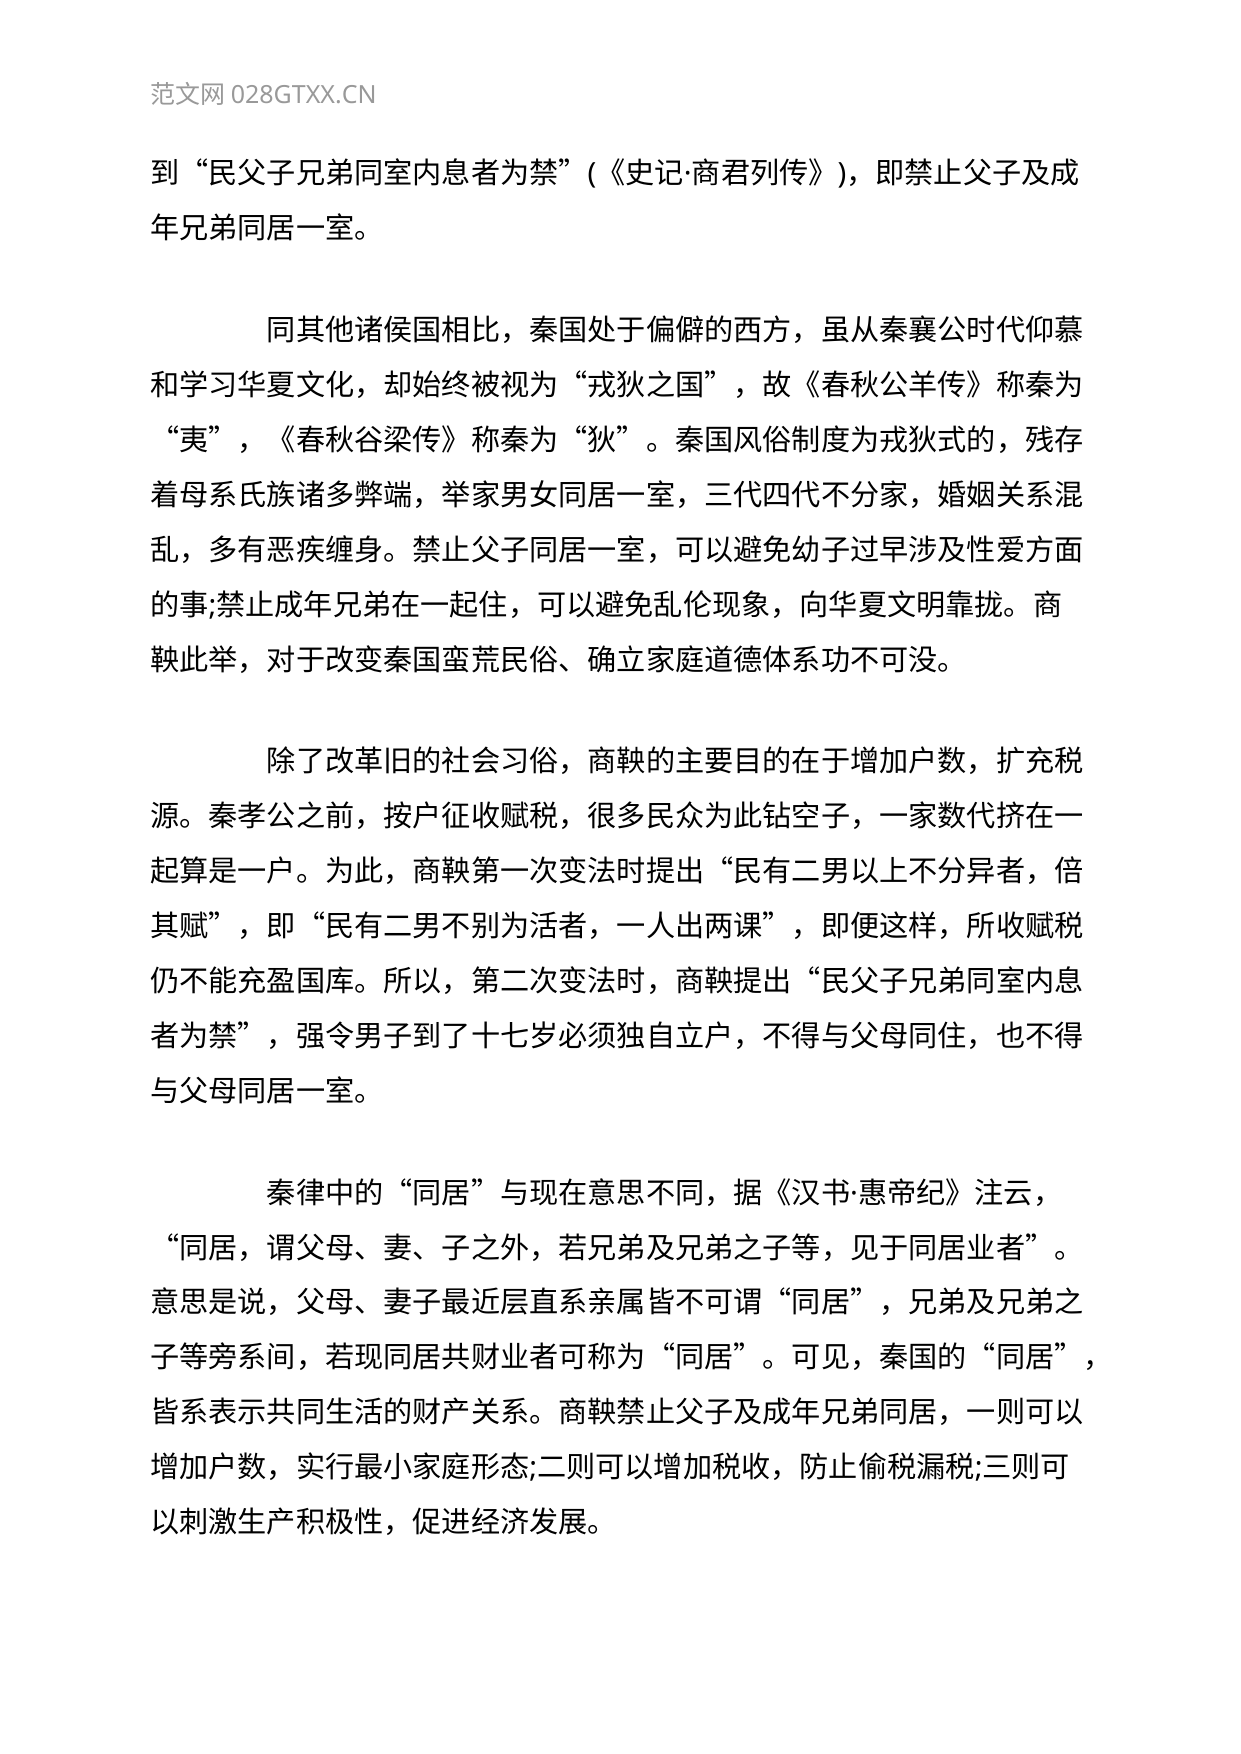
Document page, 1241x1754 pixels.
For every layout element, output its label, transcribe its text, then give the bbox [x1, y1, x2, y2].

text 秦律中的“同居”与现在意思不同，据《汉书·惠帝纪》注云，“同居，谓父母、妻、子之外，若兄弟及兄弟之子等，见于同居业者”。意思是说，父母、妻子最近层直系亲属皆不可谓“同居”，兄弟及兄弟之子等旁系间，若现同居共财业者可称为“同居”。可见，秦国的“同居”，皆系表示共同生活的财产关系。商鞅禁止父子及成年兄弟同居，一则可以增加户数，实行最小家庭形态;二则可以增加税收，防止偷税漏税;三则可以刺激生产积极性，促进经济发展。 [150, 1169, 1090, 1541]
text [150, 150, 1090, 247]
text 除了改革旧的社会习俗，商鞅的主要目的在于增加户数，扩充税源。秦孝公之前，按户征收赋税，很多民众为此钻空子，一家数代挤在一起算是一户。为此，商鞅第一次变法时提出“民有二男以上不分异者，倍其赋”，即“民有二男不别为活者，一人出两课”，即便这样，所收赋税仍不能充盈国库。所以，第二次变法时，商鞅提出“民父子兄弟同室内息者为禁”，强令男子到了十七岁必须独自立户，不得与父母同住，也不得与父母同居一室。 [150, 738, 1090, 1110]
text 同其他诸侯国相比，秦国处于偏僻的西方，虽从秦襄公时代仰慕和学习华夏文化，却始终被视为“戎狄之国”，故《春秋公羊传》称秦为“夷”，《春秋谷梁传》称秦为“狄”。秦国风俗制度为戎狄式的，残存着母系氏族诸多弊端，举家男女同居一室，三代四代不分家，婚姻关系混乱，多有恶疾缠身。禁止父子同居一室，可以避免幼子过早涉及性爱方面的事;禁止成年兄弟在一起住，可以避免乱伦现象，向华夏文明靠拢。商鞅此举，对于改变秦国蛮荒民俗、确立家庭道德体系功不可没。 [150, 307, 1090, 678]
